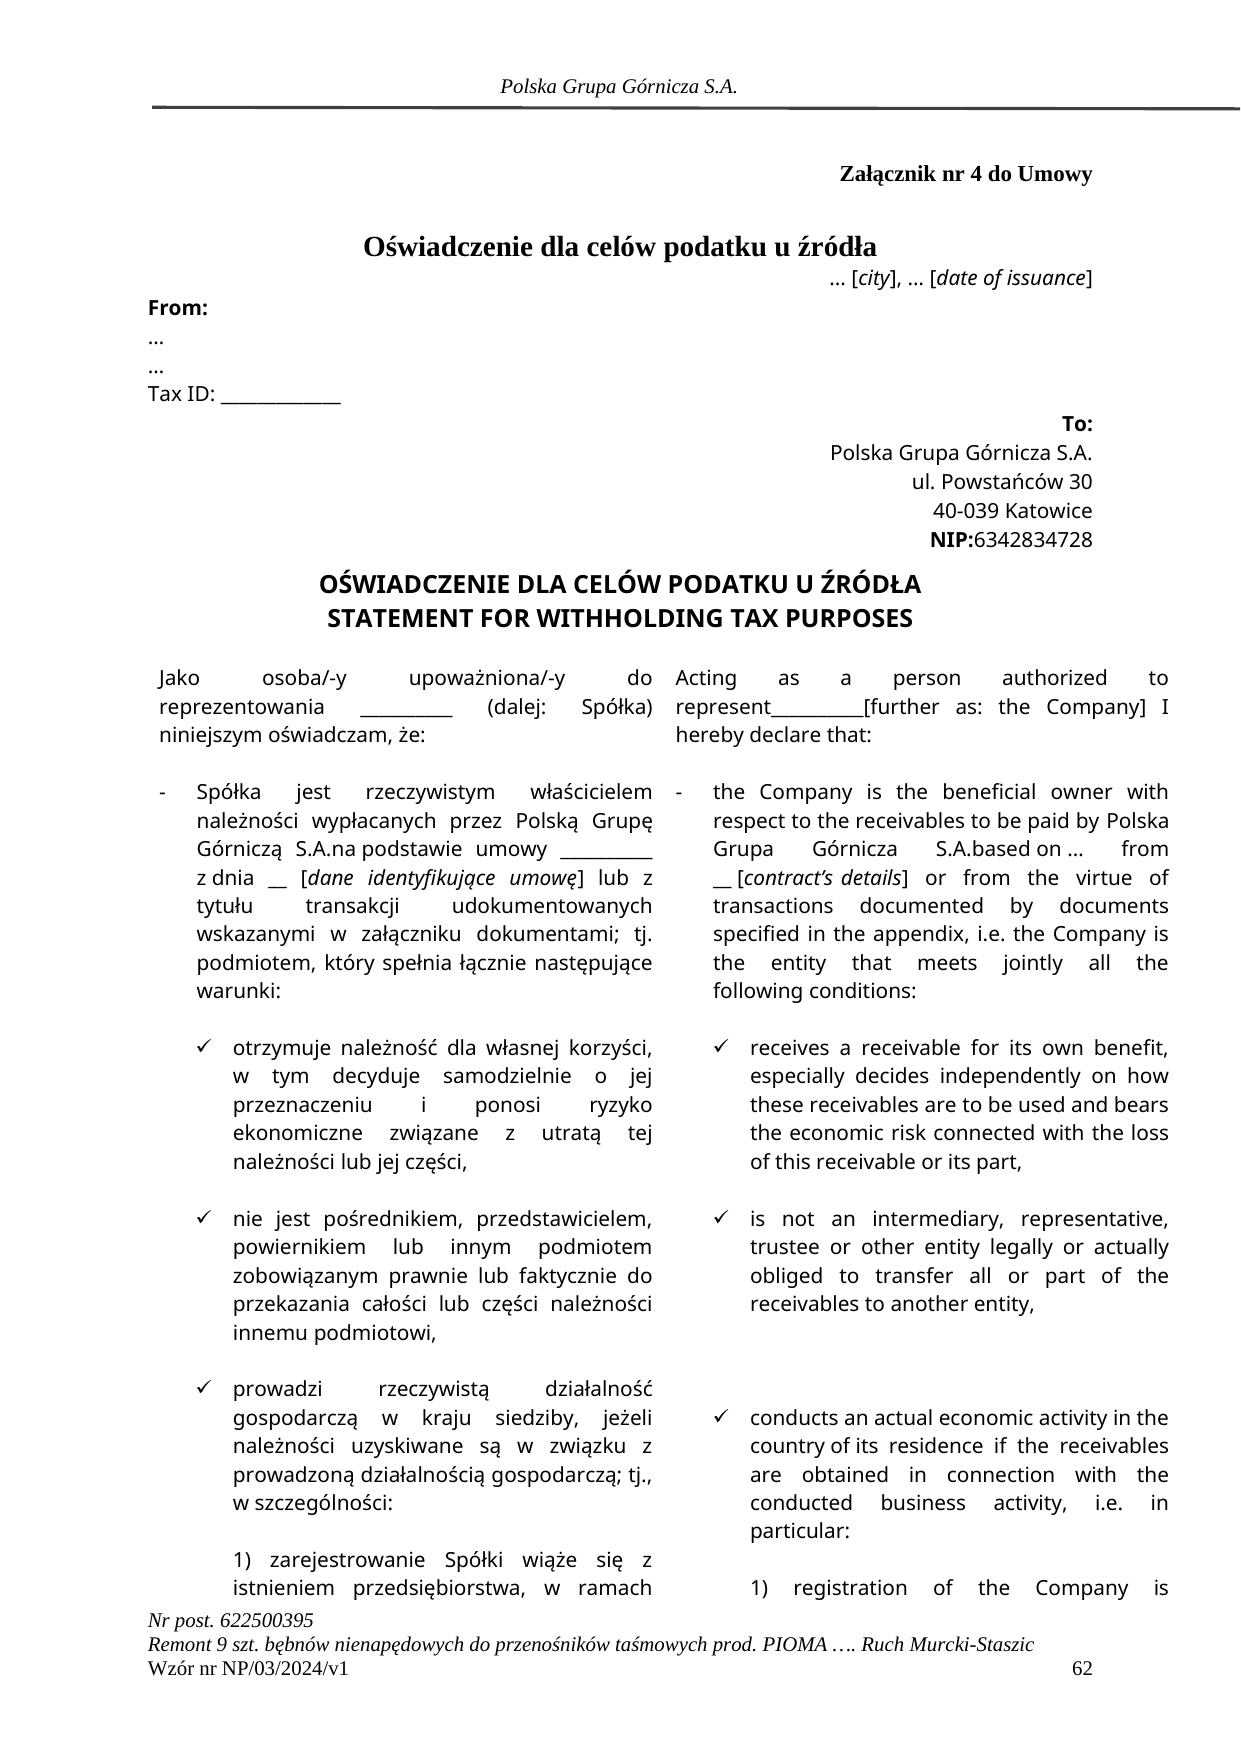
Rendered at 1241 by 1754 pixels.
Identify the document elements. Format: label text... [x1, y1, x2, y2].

text ul. Powstańców 30 [148, 466, 1093, 495]
text From: [148, 292, 1093, 321]
text Oświadczenie dla celów podatku u źródła [148, 229, 1093, 263]
text OŚWIADCZENIE DLA CELÓW PODATKU U ŹRÓDŁA [148, 566, 1093, 600]
text STATEMENT FOR WITHHOLDING TAX PURPOSES [148, 600, 1093, 634]
text … [148, 321, 1093, 350]
text Załącznik nr 4 do Umowy [148, 160, 1093, 186]
text To: [148, 408, 1093, 437]
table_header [148, 664, 664, 1602]
text ... [city], … [date of issuance] [148, 263, 1093, 292]
text NIP:6342834728 [148, 524, 1093, 554]
text 40-039 Katowice [148, 495, 1093, 524]
text Tax ID: _____________ [148, 379, 1093, 408]
text Polska Grupa Górnicza S.A. [148, 437, 1093, 466]
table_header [664, 664, 1181, 1602]
text … [148, 350, 1093, 379]
